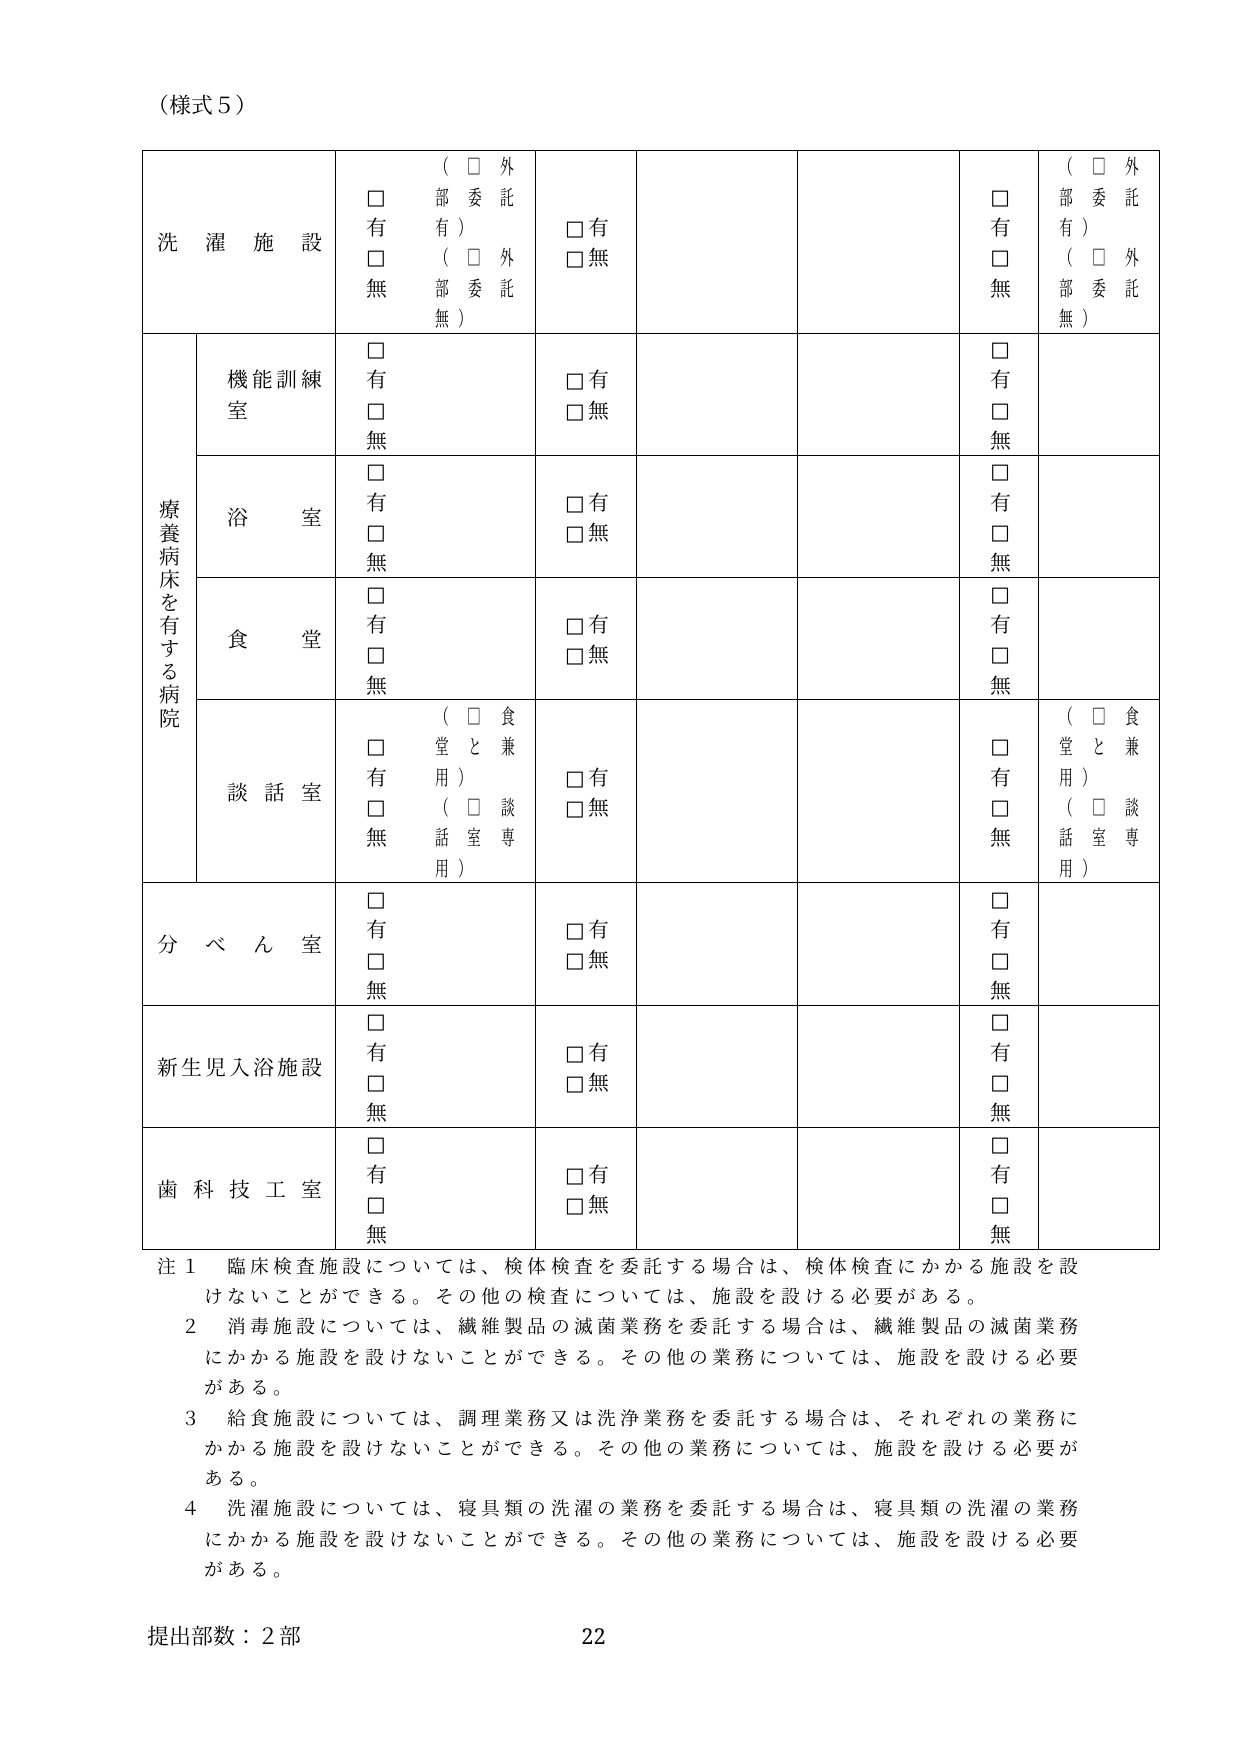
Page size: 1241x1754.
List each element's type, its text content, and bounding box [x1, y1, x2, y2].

table_cell [415, 1128, 535, 1249]
table_cell □有 □無 [336, 1006, 415, 1127]
table_cell 機能訓練室 [197, 334, 335, 455]
table_cell [798, 151, 959, 332]
table_cell 食堂 [197, 578, 335, 699]
table_cell □有 □無 [336, 456, 415, 577]
table_cell [1039, 456, 1159, 577]
text ３ 給食施設については、調理業務又は洗浄業務を委託する場合は、それぞれの業務にかかる施設を設けないことができる。その他の業務については、施設を設ける必要がある。 [174, 1402, 1083, 1493]
table_cell □有 □無 [336, 883, 415, 1004]
table_cell [637, 151, 797, 332]
table_cell [415, 334, 535, 455]
table_cell 新生児入浴施設 [143, 1006, 335, 1127]
table_cell □有 □無 [336, 151, 415, 332]
table_cell （□外部委託有） （□外部委託無） [415, 151, 535, 332]
table_cell [637, 578, 797, 699]
text ２ 消毒施設については、繊維製品の滅菌業務を委託する場合は、繊維製品の滅菌業務にかかる施設を設けないことができる。その他の業務については、施設を設ける必要がある。 [174, 1311, 1083, 1402]
table_cell [1039, 1128, 1159, 1249]
table_cell □有 □無 [536, 1006, 636, 1127]
table_cell □有 □無 [536, 151, 636, 332]
table_cell [1039, 578, 1159, 699]
table_cell [1039, 334, 1159, 455]
table_cell [637, 1128, 797, 1249]
table_cell 浴室 [197, 456, 335, 577]
table_cell [637, 1006, 797, 1127]
table_cell □有 □無 [960, 1006, 1038, 1127]
table_cell □有 □無 [336, 700, 415, 882]
table_cell 談話室 [197, 700, 335, 882]
table_cell （□食堂と兼用） （□談話室専用） [415, 700, 535, 882]
table_cell [798, 578, 959, 699]
table_cell □有 □無 [960, 334, 1038, 455]
table_cell （□外部委託有） （□外部委託無） [1039, 151, 1159, 332]
table_cell □有 □無 [960, 1128, 1038, 1249]
table_cell □有 □無 [960, 578, 1038, 699]
table_cell □有 □無 [536, 883, 636, 1004]
table_cell [1039, 1006, 1159, 1127]
table_cell □有 □無 [536, 578, 636, 699]
table_cell （□食堂と兼用） （□談話室専用） [1039, 700, 1159, 882]
table_cell [1039, 883, 1159, 1004]
table_cell [637, 334, 797, 455]
table_cell [637, 456, 797, 577]
table_cell 分べん室 [143, 883, 335, 1004]
text 注１ 臨床検査施設については、検体検査を委託する場合は、検体検査にかかる施設を設けないことができる。その他の検査については、施設を設ける必要がある。 [158, 1250, 1083, 1311]
table_cell [798, 1128, 959, 1249]
table_cell [415, 883, 535, 1004]
table_cell □有 □無 [960, 700, 1038, 882]
table_cell [798, 1006, 959, 1127]
table_cell [798, 883, 959, 1004]
table_cell 洗濯施設 [143, 151, 335, 332]
table_cell [637, 700, 797, 882]
table_cell □有 □無 [960, 456, 1038, 577]
table_cell □有 □無 [336, 334, 415, 455]
table_cell □有 □無 [536, 1128, 636, 1249]
table_cell 療養病床を有する病院 [143, 334, 196, 882]
table_cell [415, 456, 535, 577]
table_cell □有 □無 [536, 700, 636, 882]
table_cell [798, 456, 959, 577]
table_cell [798, 700, 959, 882]
table_cell 歯科技工室 [143, 1128, 335, 1249]
table_cell □有 □無 [336, 1128, 415, 1249]
table_cell □有 □無 [960, 883, 1038, 1004]
table_cell □有 □無 [336, 578, 415, 699]
table_cell □有 □無 [536, 456, 636, 577]
text ４ 洗濯施設については、寝具類の洗濯の業務を委託する場合は、寝具類の洗濯の業務にかかる施設を設けないことができる。その他の業務については、施設を設ける必要がある。 [174, 1493, 1083, 1583]
table_cell [637, 883, 797, 1004]
table_cell [798, 334, 959, 455]
table_cell □有 □無 [536, 334, 636, 455]
table_cell □有 □無 [960, 151, 1038, 332]
table_cell [415, 1006, 535, 1127]
table_cell [415, 578, 535, 699]
